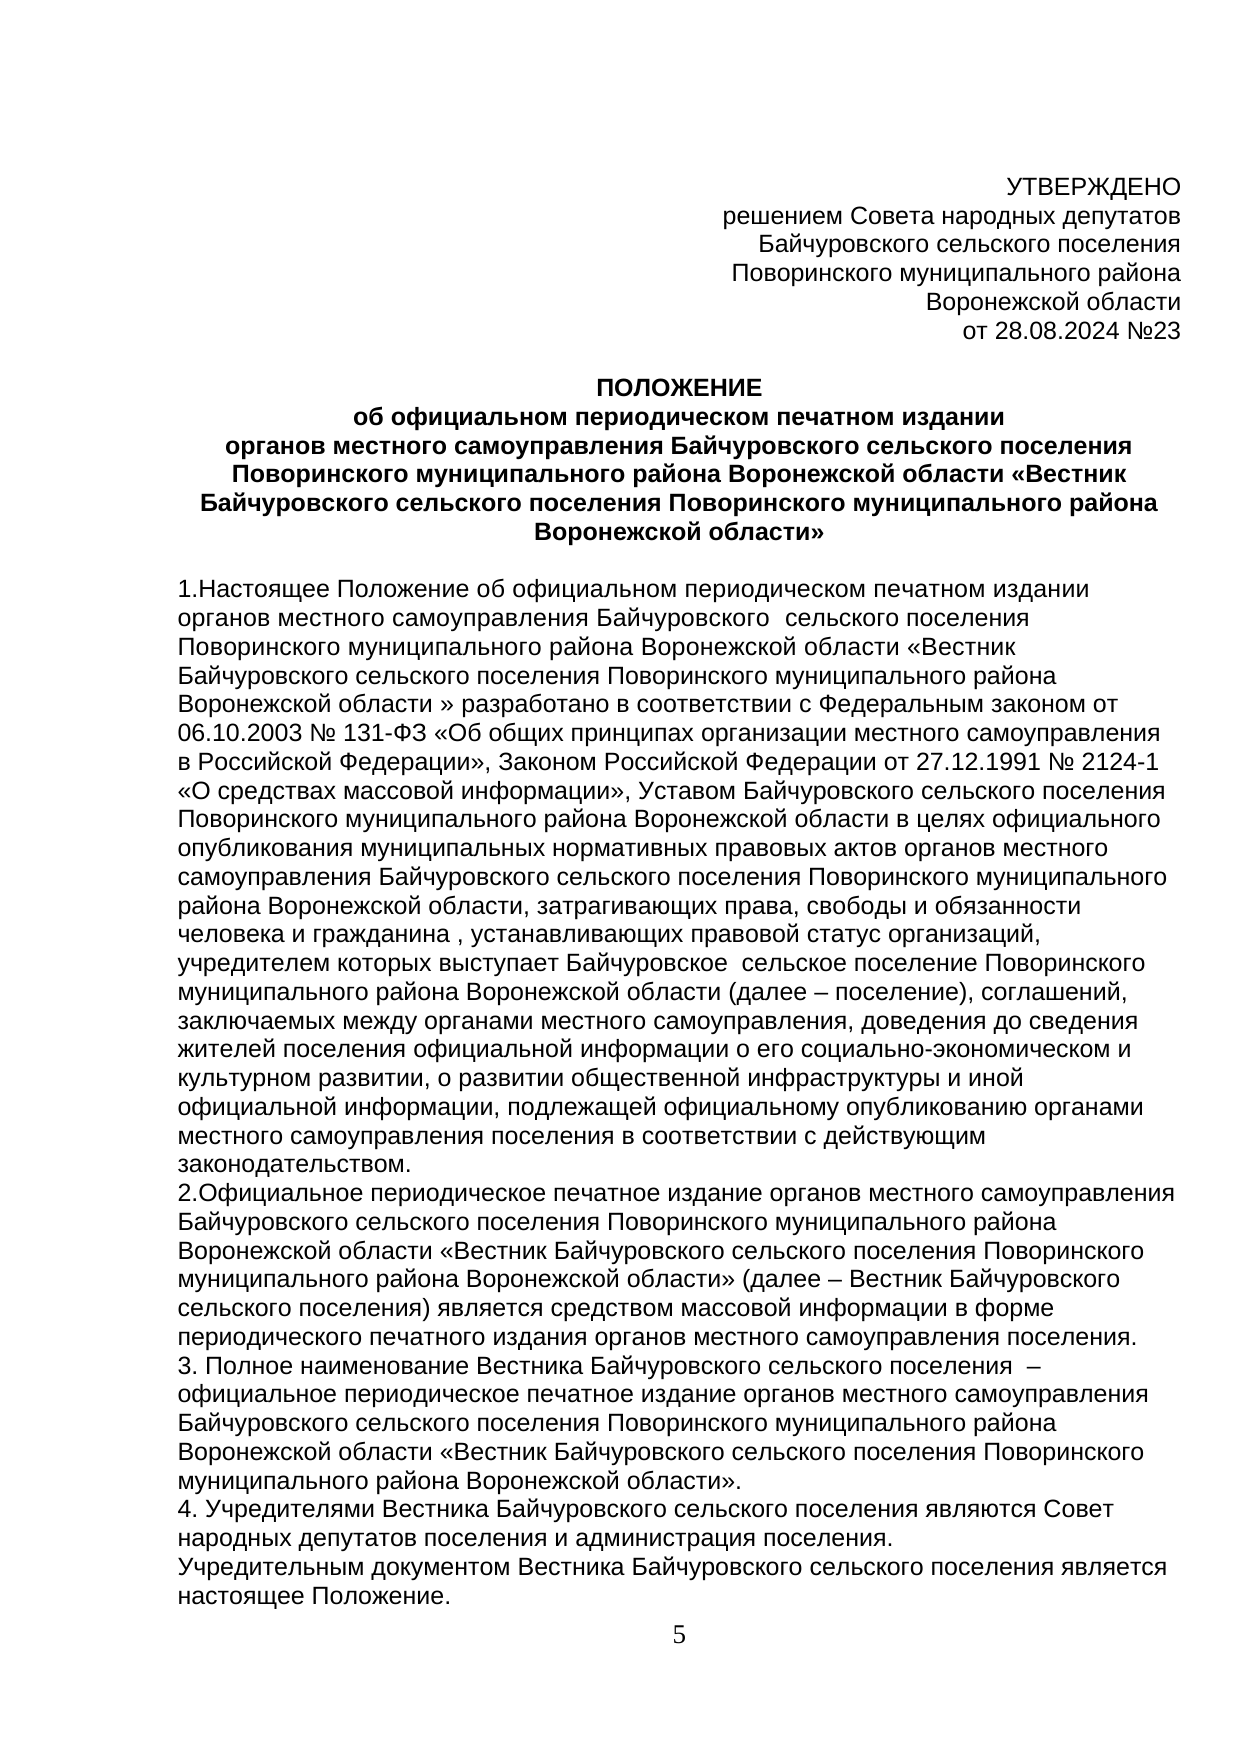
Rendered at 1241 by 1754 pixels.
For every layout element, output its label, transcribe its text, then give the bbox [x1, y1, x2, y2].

text УТВЕРЖДЕНО [177, 172, 1181, 201]
text Байчуровского сельского поселения [177, 229, 1181, 258]
text органов местного самоуправления Байчуровского сельского поселения Поворинского муниципального района Воронежской области «Вестник Байчуровского сельского поселения Поворинского муниципального района Воронежской области» [177, 431, 1181, 546]
text 4. Учредителями Вестника Байчуровского сельского поселения являются Совет народных депутатов поселения и администрация поселения. [177, 1494, 1181, 1552]
text Поворинского муниципального района [177, 258, 1181, 287]
text Воронежской области [177, 287, 1181, 316]
text Учредительным документом Вестника Байчуровского сельского поселения является настоящее Положение. [177, 1552, 1181, 1609]
text от 28.08.2024 №23 [177, 316, 1181, 344]
text об официальном периодическом печатном издании [177, 402, 1181, 431]
text 3. Полное наименование Вестника Байчуровского сельского поселения – официальное периодическое печатное издание органов местного самоуправления Байчуровского сельского поселения Поворинского муниципального района Воронежской области «Вестник Байчуровского сельского поселения Поворинского муниципального района Воронежской области». [177, 1351, 1181, 1494]
text ПОЛОЖЕНИЕ [177, 373, 1181, 402]
text 1.Настоящее Положение об официальном периодическом печатном издании органов местного самоуправления Байчуровского сельского поселения Поворинского муниципального района Воронежской области «Вестник Байчуровского сельского поселения Поворинского муниципального района Воронежской области » разработано в соответствии с Федеральным законом от 06.10.2003 № 131-ФЗ «Об общих принципах организации местного самоуправления в Российской Федерации», Законом Российской Федерации от 27.12.1991 № 2124-1 «О средствах массовой информации», Уставом Байчуровского сельского поселения Поворинского муниципального района Воронежской области в целях официального опубликования муниципальных нормативных правовых актов органов местного самоуправления Байчуровского сельского поселения Поворинского муниципального района Воронежской области, затрагивающих права, свободы и обязанности человека и гражданина , устанавливающих правовой статус организаций, учредителем которых выступает Байчуровское сельское поселение Поворинского муниципального района Воронежской области (далее – поселение), соглашений, заключаемых между органами местного самоуправления, доведения до сведения жителей поселения официальной информации о его социально-экономическом и культурном развитии, о развитии общественной инфраструктуры и иной официальной информации, подлежащей официальному опубликованию органами местного самоуправления поселения в соответствии с действующим законодательством. [177, 574, 1181, 1178]
text решением Совета народных депутатов [177, 201, 1181, 229]
text 2.Официальное периодическое печатное издание органов местного самоуправления Байчуровского сельского поселения Поворинского муниципального района Воронежской области «Вестник Байчуровского сельского поселения Поворинского муниципального района Воронежской области» (далее – Вестник Байчуровского сельского поселения) является средством массовой информации в форме периодического печатного издания органов местного самоуправления поселения. [177, 1178, 1181, 1351]
